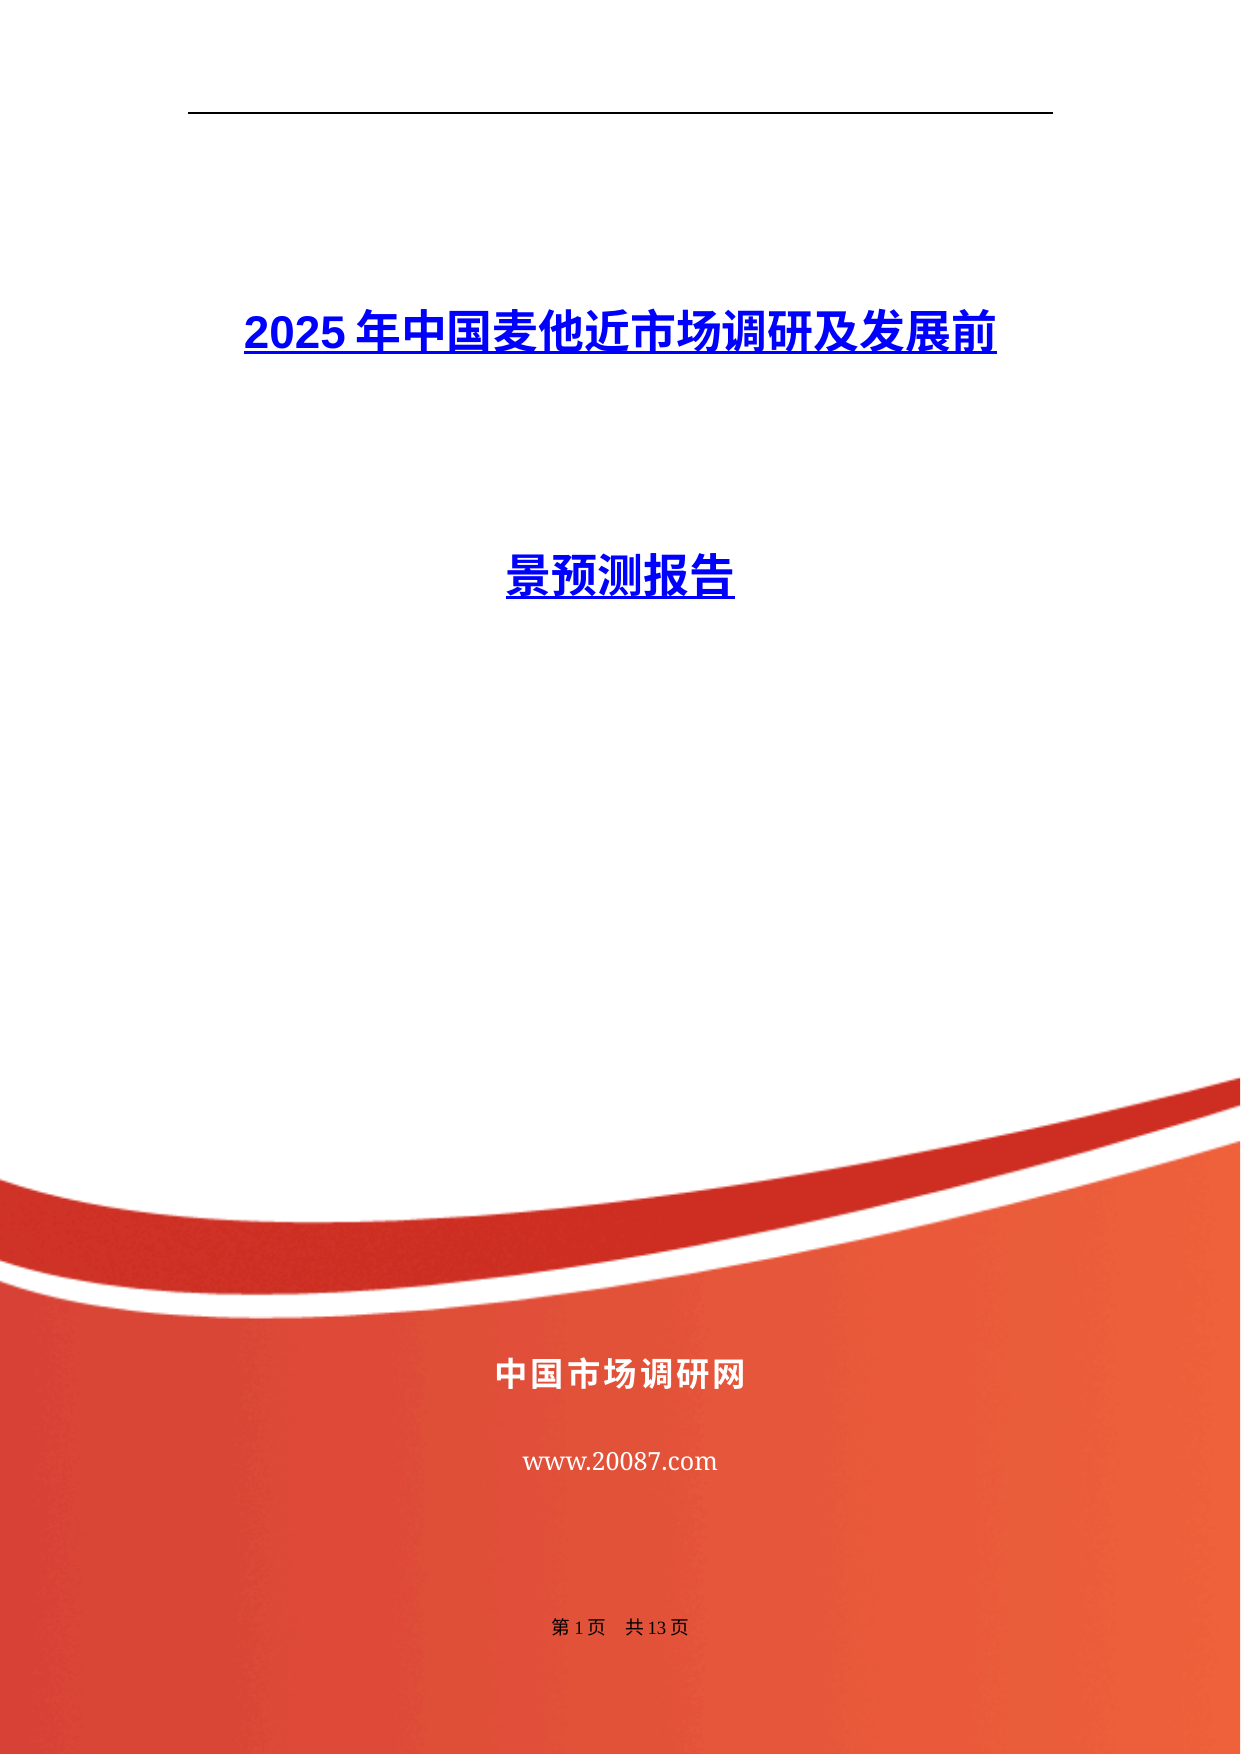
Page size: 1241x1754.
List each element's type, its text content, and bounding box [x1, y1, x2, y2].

text www.20087.com [187, 1428, 1053, 1493]
subtitle 中国市场调研网 [187, 1339, 1053, 1404]
table_header 2025年中国麦他近市场调研及发展前景预测报告 [188, 207, 1053, 773]
picture [0, 1006, 1241, 1754]
